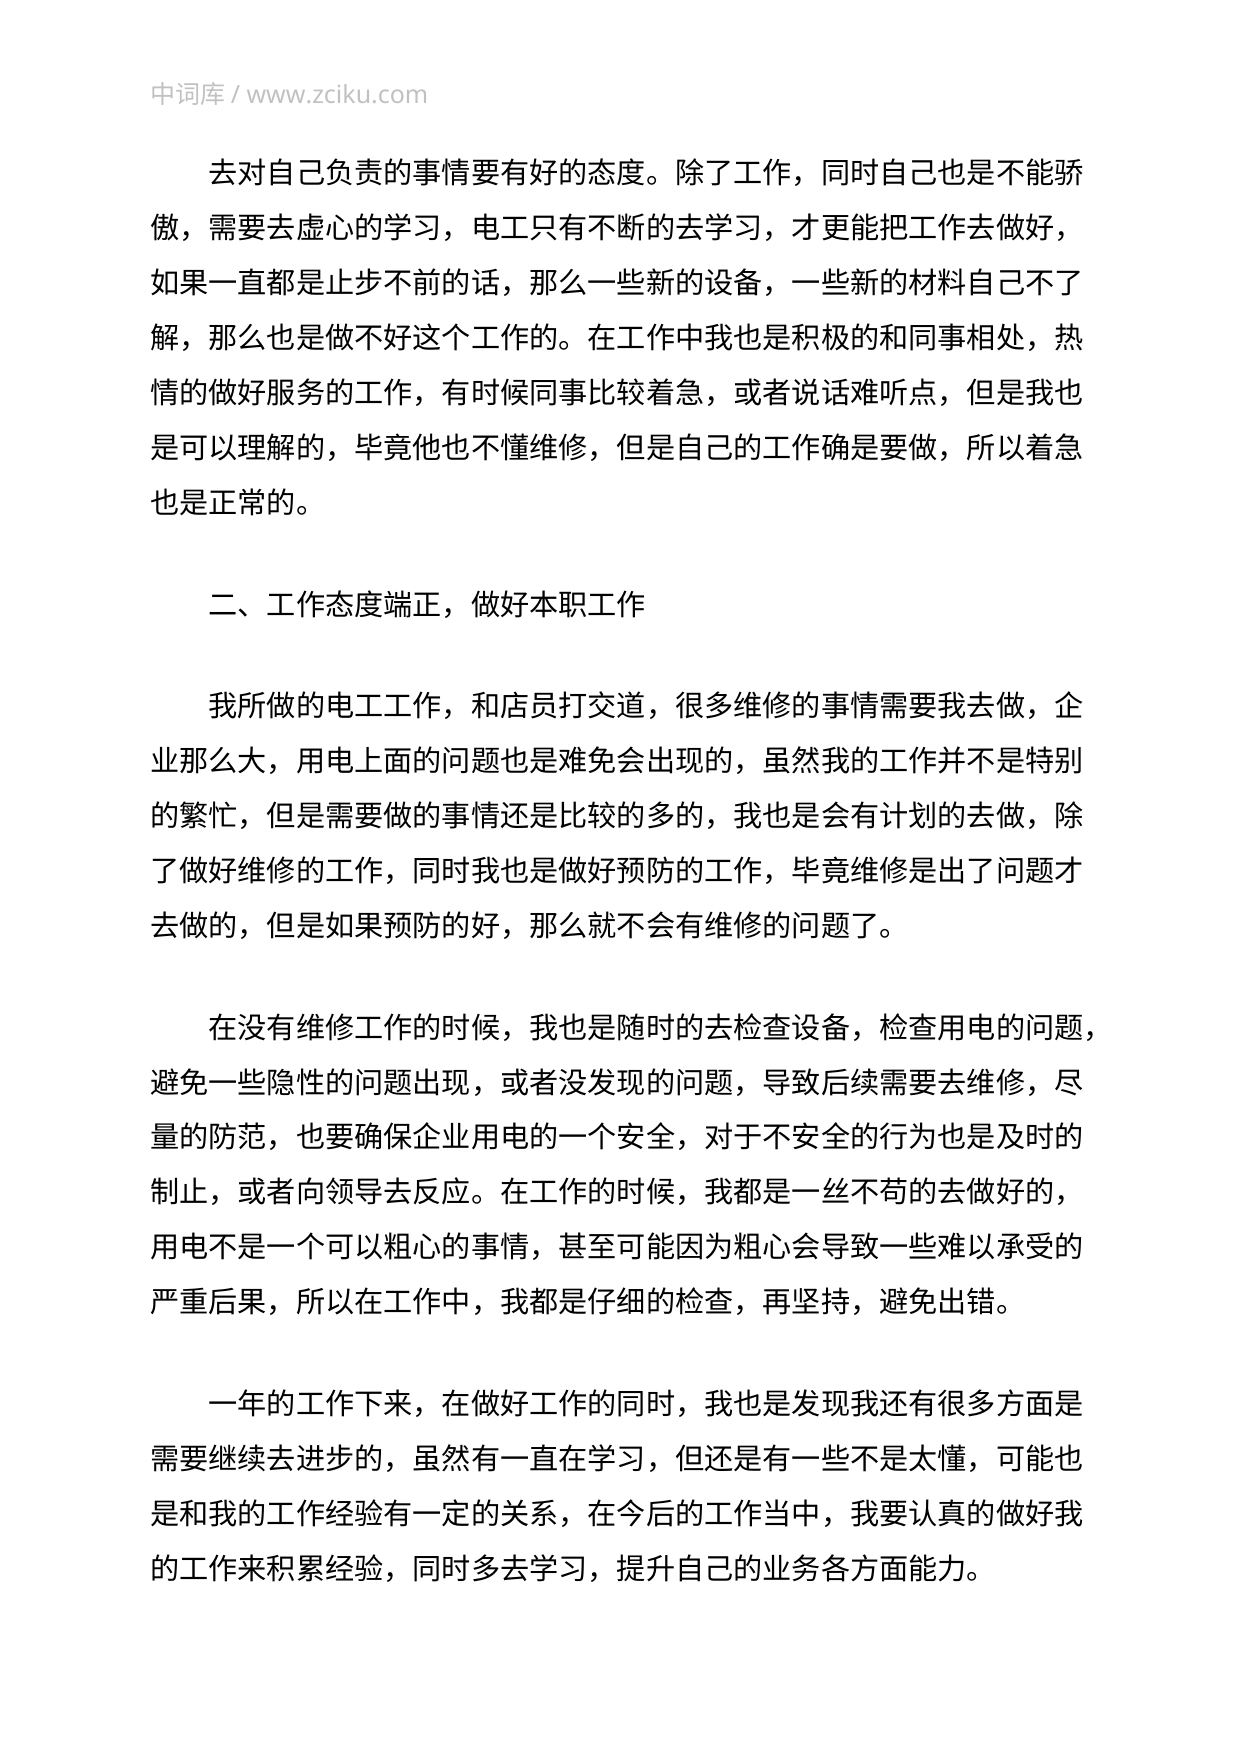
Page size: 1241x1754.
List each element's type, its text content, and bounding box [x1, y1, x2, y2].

text 在没有维修工作的时候，我也是随时的去检查设备，检查用电的问题，避免一些隐性的问题出现，或者没发现的问题，导致后续需要去维修，尽量的防范，也要确保企业用电的一个安全，对于不安全的行为也是及时的制止，或者向领导去反应。在工作的时候，我都是一丝不苟的去做好的，用电不是一个可以粗心的事情，甚至可能因为粗心会导致一些难以承受的严重后果，所以在工作中，我都是仔细的检查，再坚持，避免出错。 [150, 1004, 1090, 1321]
text 我所做的电工工作，和店员打交道，很多维修的事情需要我去做，企业那么大，用电上面的问题也是难免会出现的，虽然我的工作并不是特别的繁忙，但是需要做的事情还是比较的多的，我也是会有计划的去做，除了做好维修的工作，同时我也是做好预防的工作，毕竟维修是出了问题才去做的，但是如果预防的好，那么就不会有维修的问题了。 [150, 683, 1090, 945]
text 二、工作态度端正，做好本职工作 [150, 581, 1090, 623]
text 去对自己负责的事情要有好的态度。除了工作，同时自己也是不能骄傲，需要去虚心的学习，电工只有不断的去学习，才更能把工作去做好，如果一直都是止步不前的话，那么一些新的设备，一些新的材料自己不了解，那么也是做不好这个工作的。在工作中我也是积极的和同事相处，热情的做好服务的工作，有时候同事比较着急，或者说话难听点，但是我也是可以理解的，毕竟他也不懂维修，但是自己的工作确是要做，所以着急也是正常的。 [150, 150, 1090, 522]
text 一年的工作下来，在做好工作的同时，我也是发现我还有很多方面是需要继续去进步的，虽然有一直在学习，但还是有一些不是太懂，可能也是和我的工作经验有一定的关系，在今后的工作当中，我要认真的做好我的工作来积累经验，同时多去学习，提升自己的业务各方面能力。 [150, 1381, 1090, 1587]
